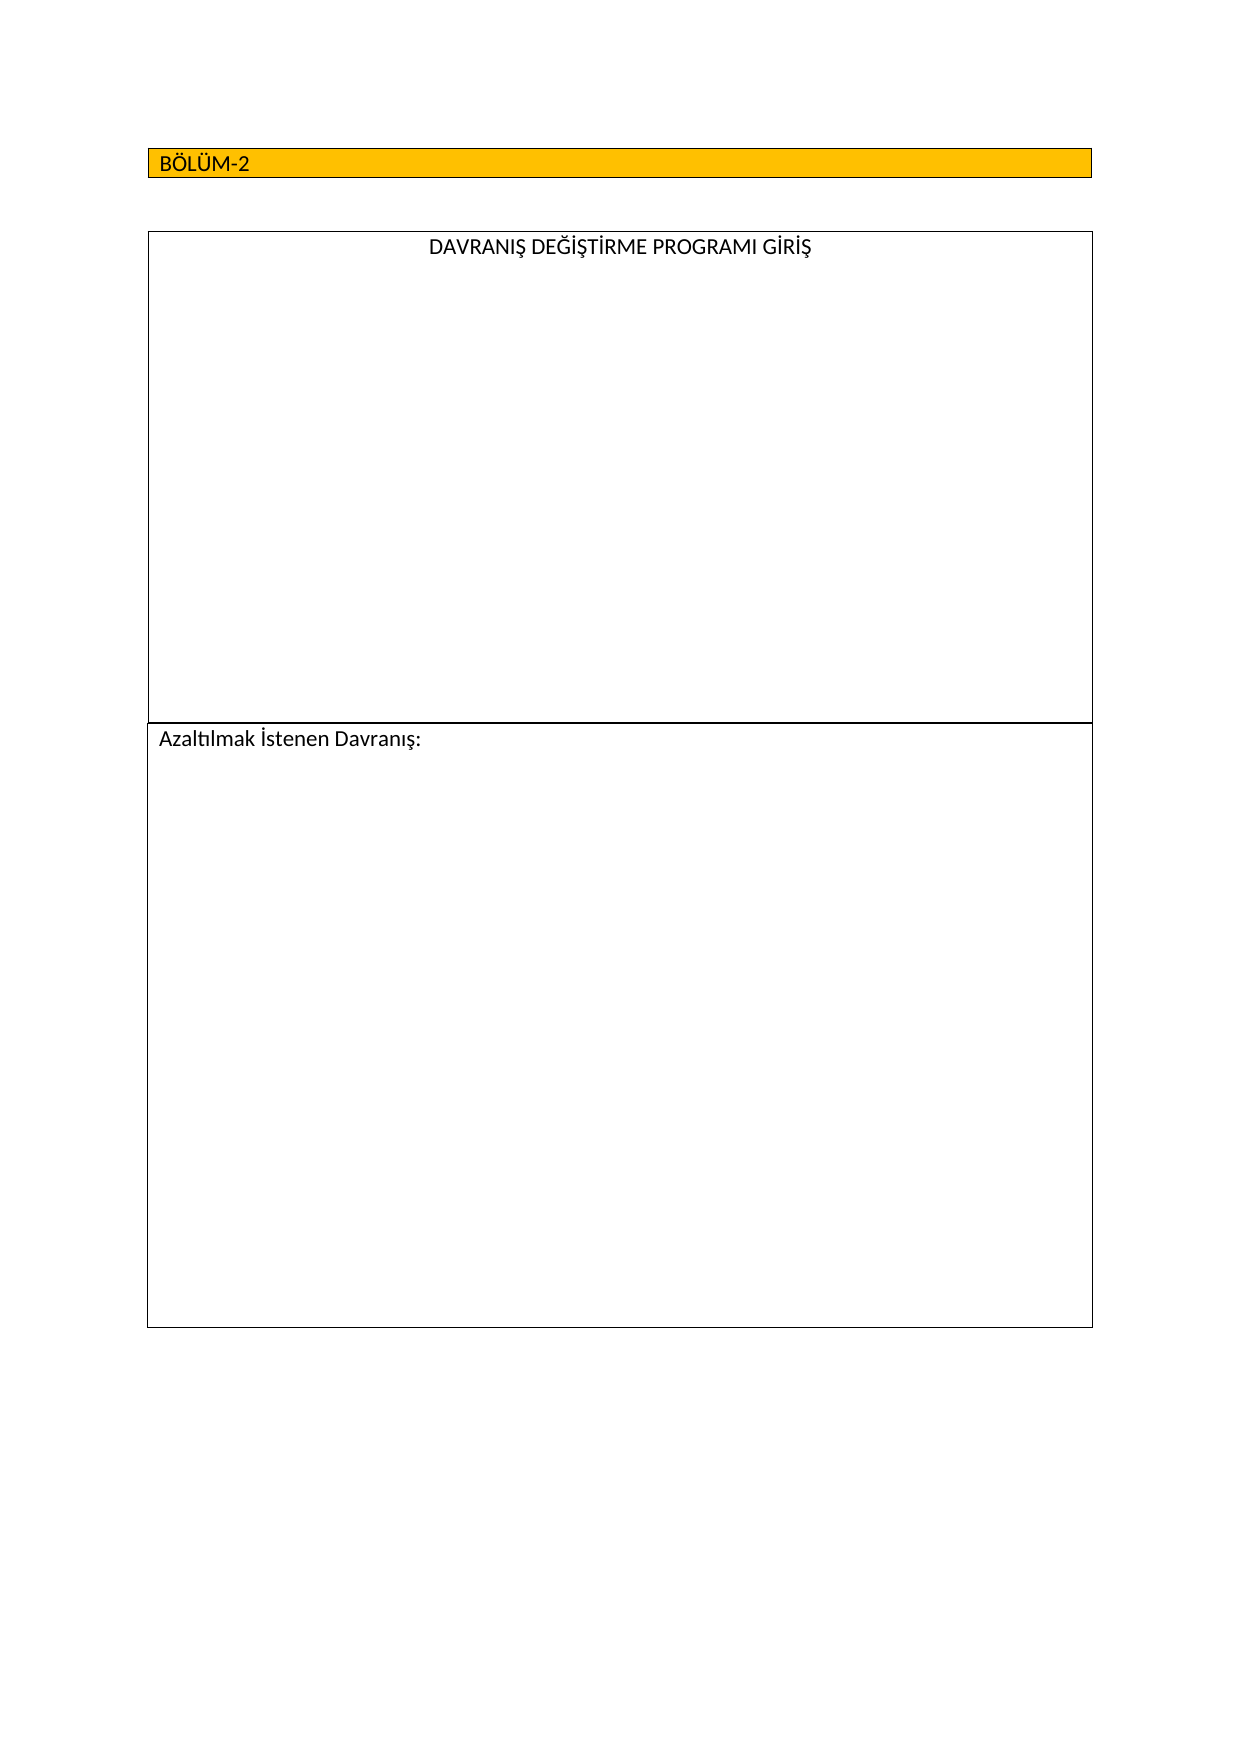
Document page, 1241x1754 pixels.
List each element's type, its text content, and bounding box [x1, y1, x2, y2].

table_header Azaltılmak İstenen Davranış: [148, 724, 1092, 1327]
table_header DAVRANIŞ DEĞİŞTİRME PROGRAMI GİRİŞ [149, 232, 1092, 722]
table_header BÖLÜM-2 [149, 149, 1091, 177]
